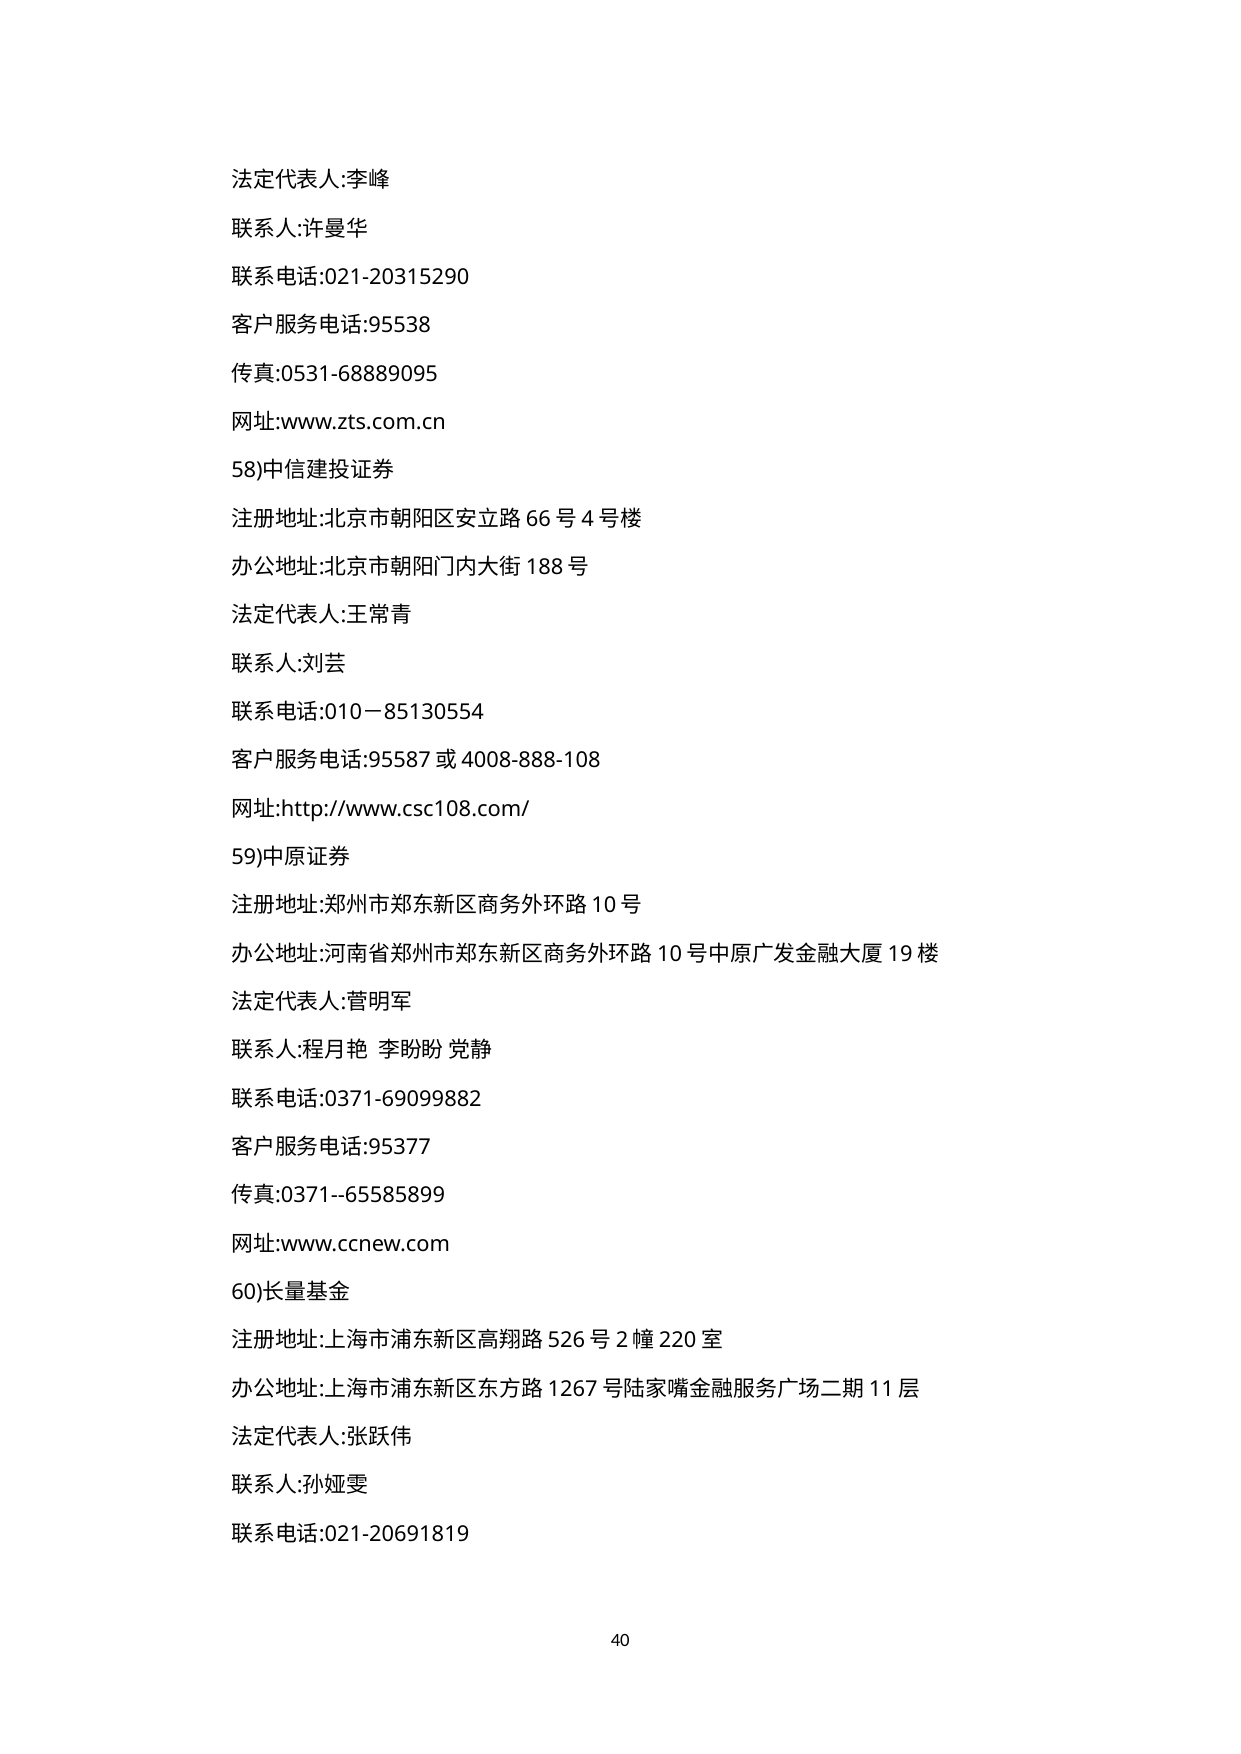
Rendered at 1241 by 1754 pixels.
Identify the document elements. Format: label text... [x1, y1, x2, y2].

text 办公地址:上海市浦东新区东方路1267号陆家嘴金融服务广场二期11层 [187, 1370, 1053, 1403]
text 办公地址:河南省郑州市郑东新区商务外环路10号中原广发金融大厦19楼 [187, 935, 1053, 968]
text 联系人:孙娅雯 [187, 1467, 1053, 1499]
text 联系电话:010－85130554 [187, 694, 1053, 726]
text 联系电话:021-20315290 [187, 259, 1053, 291]
text 传真:0531-68889095 [187, 355, 1053, 388]
text 法定代表人:李峰 [187, 162, 1053, 194]
text 60)长量基金 [187, 1274, 1053, 1306]
text 法定代表人:王常青 [187, 597, 1053, 629]
text 联系电话:0371-69099882 [187, 1080, 1053, 1113]
text 客户服务电话:95587或4008-888-108 [187, 742, 1053, 774]
text 注册地址:北京市朝阳区安立路66号4号楼 [187, 500, 1053, 533]
text 客户服务电话:95377 [187, 1129, 1053, 1161]
text 联系电话:021-20691819 [187, 1515, 1053, 1548]
text 传真:0371--65585899 [187, 1177, 1053, 1209]
text 网址:www.zts.com.cn [187, 404, 1053, 436]
text 58)中信建投证券 [187, 452, 1053, 484]
text 联系人:刘芸 [187, 645, 1053, 678]
text 联系人:许曼华 [187, 210, 1053, 243]
text 网址:http://www.csc108.com/ [187, 790, 1053, 823]
text 办公地址:北京市朝阳门内大街188号 [187, 549, 1053, 581]
text 法定代表人:菅明军 [187, 984, 1053, 1016]
text 网址:www.ccnew.com [187, 1225, 1053, 1258]
text 59)中原证券 [187, 839, 1053, 871]
text 注册地址:上海市浦东新区高翔路526号2幢220室 [187, 1322, 1053, 1354]
text 联系人:程月艳 李盼盼 党静 [187, 1032, 1053, 1064]
text 客户服务电话:95538 [187, 307, 1053, 339]
text 法定代表人:张跃伟 [187, 1419, 1053, 1451]
text 注册地址:郑州市郑东新区商务外环路10号 [187, 887, 1053, 919]
